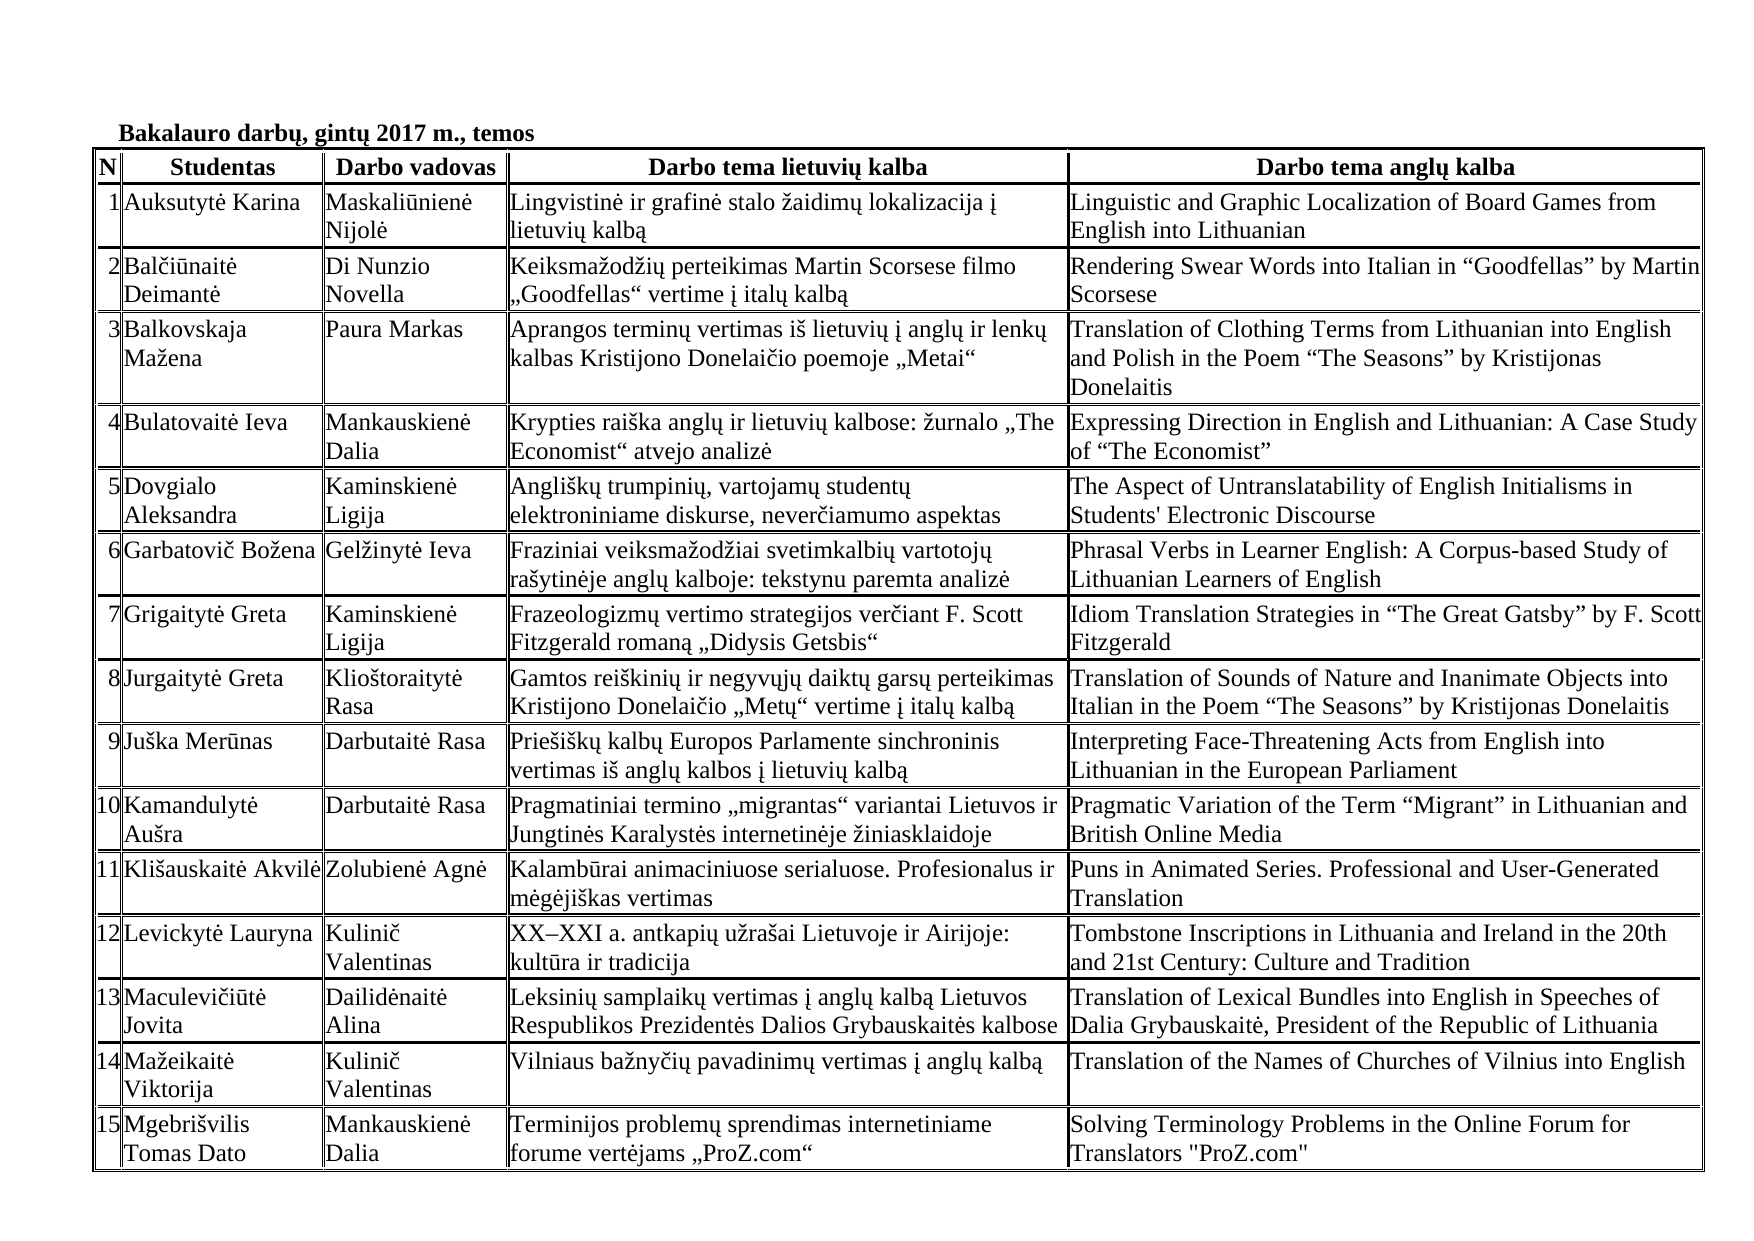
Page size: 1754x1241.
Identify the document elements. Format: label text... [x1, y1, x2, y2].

table_cell Translation of Lexical Bundles into English in Speeches of Dalia Grybauskaitė, President of the Republic of Lithuania [1070, 977, 1702, 1041]
table_cell Grigaitytė Greta [123, 597, 322, 658]
table_cell Tombstone Inscriptions in Lithuania and Ireland in the 20th and 21st Century: Culture and Tradition [1070, 913, 1702, 977]
table_cell 2 [96, 246, 120, 310]
table_cell Paura Markas [325, 313, 506, 402]
table_cell Di Nunzio Novella [325, 249, 506, 310]
table_cell Krypties raiška anglų ir lietuvių kalbose: žurnalo „The Economist“ atvejo analizė [510, 406, 1067, 466]
table_cell Angliškų trumpinių, vartojamų studentų elektroniniame diskurse, neverčiamumo aspektas [510, 470, 1067, 530]
table_cell 11 [96, 849, 120, 913]
table_cell Solving Terminology Problems in the Online Forum for Translators "ProZ.com" [1068, 1105, 1703, 1169]
table_cell Gamtos reiškinių ir negyvųjų daiktų garsų perteikimas Kristijono Donelaičio „Metų“ vertime į italų kalbą [510, 661, 1067, 722]
table_cell Keiksmažodžių perteikimas Martin Scorsese filmo „Goodfellas“ vertime į italų kalbą [510, 249, 1067, 310]
table_cell Kulinič Valentinas [325, 1044, 506, 1105]
table_cell Bulatovaitė Ieva [123, 406, 322, 466]
table_cell Dailidėnaitė Alina [325, 980, 506, 1041]
table_cell 1 [96, 182, 120, 246]
table_cell Maskaliūnienė Nijolė [325, 185, 506, 246]
table_cell Phrasal Verbs in Learner English: A Corpus-based Study of Lithuanian Learners of English [1070, 530, 1702, 594]
table_cell Idiom Translation Strategies in “The Great Gatsby” by F. Scott Fitzgerald [1070, 594, 1702, 658]
table_cell 10 [94, 786, 122, 849]
table_cell 12 [96, 913, 120, 977]
table_header Darbo tema anglų kalba [1068, 150, 1702, 182]
table_cell Terminijos problemų sprendimas internetiniame forume vertėjams „ProZ.com“ [508, 1108, 1068, 1169]
table_cell Priešiškų kalbų Europos Parlamente sinchroninis vertimas iš anglų kalbos į lietuvių kalbą [510, 725, 1067, 786]
table_header Darbo tema lietuvių kalba [508, 149, 1068, 182]
table_cell 4 [96, 403, 120, 466]
table_cell XX–XXI a. antkapių užrašai Lietuvoje ir Airijoje: kultūra ir tradicija [510, 917, 1067, 977]
table_cell 7 [96, 594, 120, 658]
table_cell Translation of the Names of Churches of Vilnius into English [1070, 1041, 1702, 1105]
table_cell Translation of Sounds of Nature and Inanimate Objects into Italian in the Poem “The Seasons” by Kristijonas Donelaitis [1070, 658, 1703, 722]
table_cell Mgebrišvilis Tomas Dato [122, 1108, 323, 1169]
table_cell 8 [94, 658, 120, 722]
table_cell Maculevičiūtė Jovita [123, 980, 322, 1041]
table_cell Gelžinytė Ieva [325, 534, 506, 594]
table_cell Vilniaus bažnyčių pavadinimų vertimas į anglų kalbą [510, 1044, 1067, 1105]
table_cell Kamandulytė Aušra [123, 789, 322, 849]
table_cell Pragmatic Variation of the Term “Migrant” in Lithuanian and British Online Media [1068, 786, 1703, 849]
table_cell Auksutytė Karina [123, 185, 322, 246]
table_cell Kaminskienė Ligija [325, 597, 506, 658]
table_cell 5 [96, 466, 120, 530]
table_cell 14 [96, 1041, 120, 1105]
table_cell Interpreting Face-Threatening Acts from English into Lithuanian in the European Parliament [1068, 722, 1703, 786]
table_cell Balkovskaja Mažena [123, 313, 322, 402]
table_cell Dovgialo Aleksandra [123, 470, 322, 530]
table_cell Mankauskienė Dalia [324, 1105, 508, 1169]
text Bakalauro darbų, gintų 2017 m., temos [118, 118, 1639, 147]
table_cell Mankauskienė Dalia [325, 406, 506, 466]
table_cell Kalambūrai animaciniuose serialuose. Profesionalus ir mėgėjiškas vertimas [510, 853, 1067, 913]
table_cell Fraziniai veiksmažodžiai svetimkalbių vartotojų rašytinėje anglų kalboje: tekstynu paremta analizė [510, 534, 1067, 594]
table_cell Kaminskienė Ligija [325, 470, 506, 530]
table_cell 3 [94, 310, 122, 402]
table_cell Juška Merūnas [123, 725, 322, 786]
table_cell Mažeikaitė Viktorija [123, 1044, 322, 1105]
table_cell Pragmatiniai termino „migrantas“ variantai Lietuvos ir Jungtinės Karalystės internetinėje žiniasklaidoje [510, 789, 1067, 849]
table_cell Jurgaitytė Greta [123, 661, 322, 722]
table_cell Expressing Direction in English and Lithuanian: A Case Study of “The Economist” [1070, 403, 1702, 466]
table_cell Leksinių samplaikų vertimas į anglų kalbą Lietuvos Respublikos Prezidentės Dalios Grybauskaitės kalbose [510, 980, 1067, 1041]
table_cell Garbatovič Božena [123, 534, 322, 594]
table_cell Zolubienė Agnė [325, 853, 506, 913]
table_cell 9 [94, 722, 122, 786]
table_cell The Aspect of Untranslatability of English Initialisms in Students' Electronic Discourse [1070, 466, 1702, 530]
table_cell Balčiūnaitė Deimantė [123, 249, 322, 310]
table_cell 6 [96, 530, 120, 594]
table_cell Aprangos terminų vertimas iš lietuvių į anglų ir lenkų kalbas Kristijono Donelaičio poemoje „Metai“ [510, 313, 1067, 402]
table_header N [96, 150, 122, 182]
table_cell Kulinič Valentinas [325, 917, 506, 977]
table_cell 13 [96, 977, 120, 1041]
table_cell Lingvistinė ir grafinė stalo žaidimų lokalizacija į lietuvių kalbą [510, 185, 1067, 246]
table_cell Puns in Animated Series. Professional and User-Generated Translation [1070, 849, 1702, 913]
table_cell Klioštoraitytė Rasa [325, 661, 506, 722]
table_cell 15 [94, 1105, 122, 1169]
table_cell Frazeologizmų vertimo strategijos verčiant F. Scott Fitzgerald romaną „Didysis Getsbis“ [510, 597, 1067, 658]
table_cell Linguistic and Graphic Localization of Board Games from English into Lithuanian [1070, 182, 1702, 246]
table_header Studentas [122, 150, 323, 182]
table_cell Rendering Swear Words into Italian in “Goodfellas” by Martin Scorsese [1070, 246, 1702, 310]
table_cell Darbutaitė Rasa [325, 725, 506, 786]
table_header Darbo vadovas [324, 149, 508, 182]
table_cell Klišauskaitė Akvilė [123, 853, 322, 913]
table_cell Translation of Clothing Terms from Lithuanian into English and Polish in the Poem “The Seasons” by Kristijonas Donelaitis [1068, 310, 1703, 402]
table_cell Darbutaitė Rasa [325, 789, 506, 849]
table_cell Levickytė Lauryna [123, 917, 322, 977]
